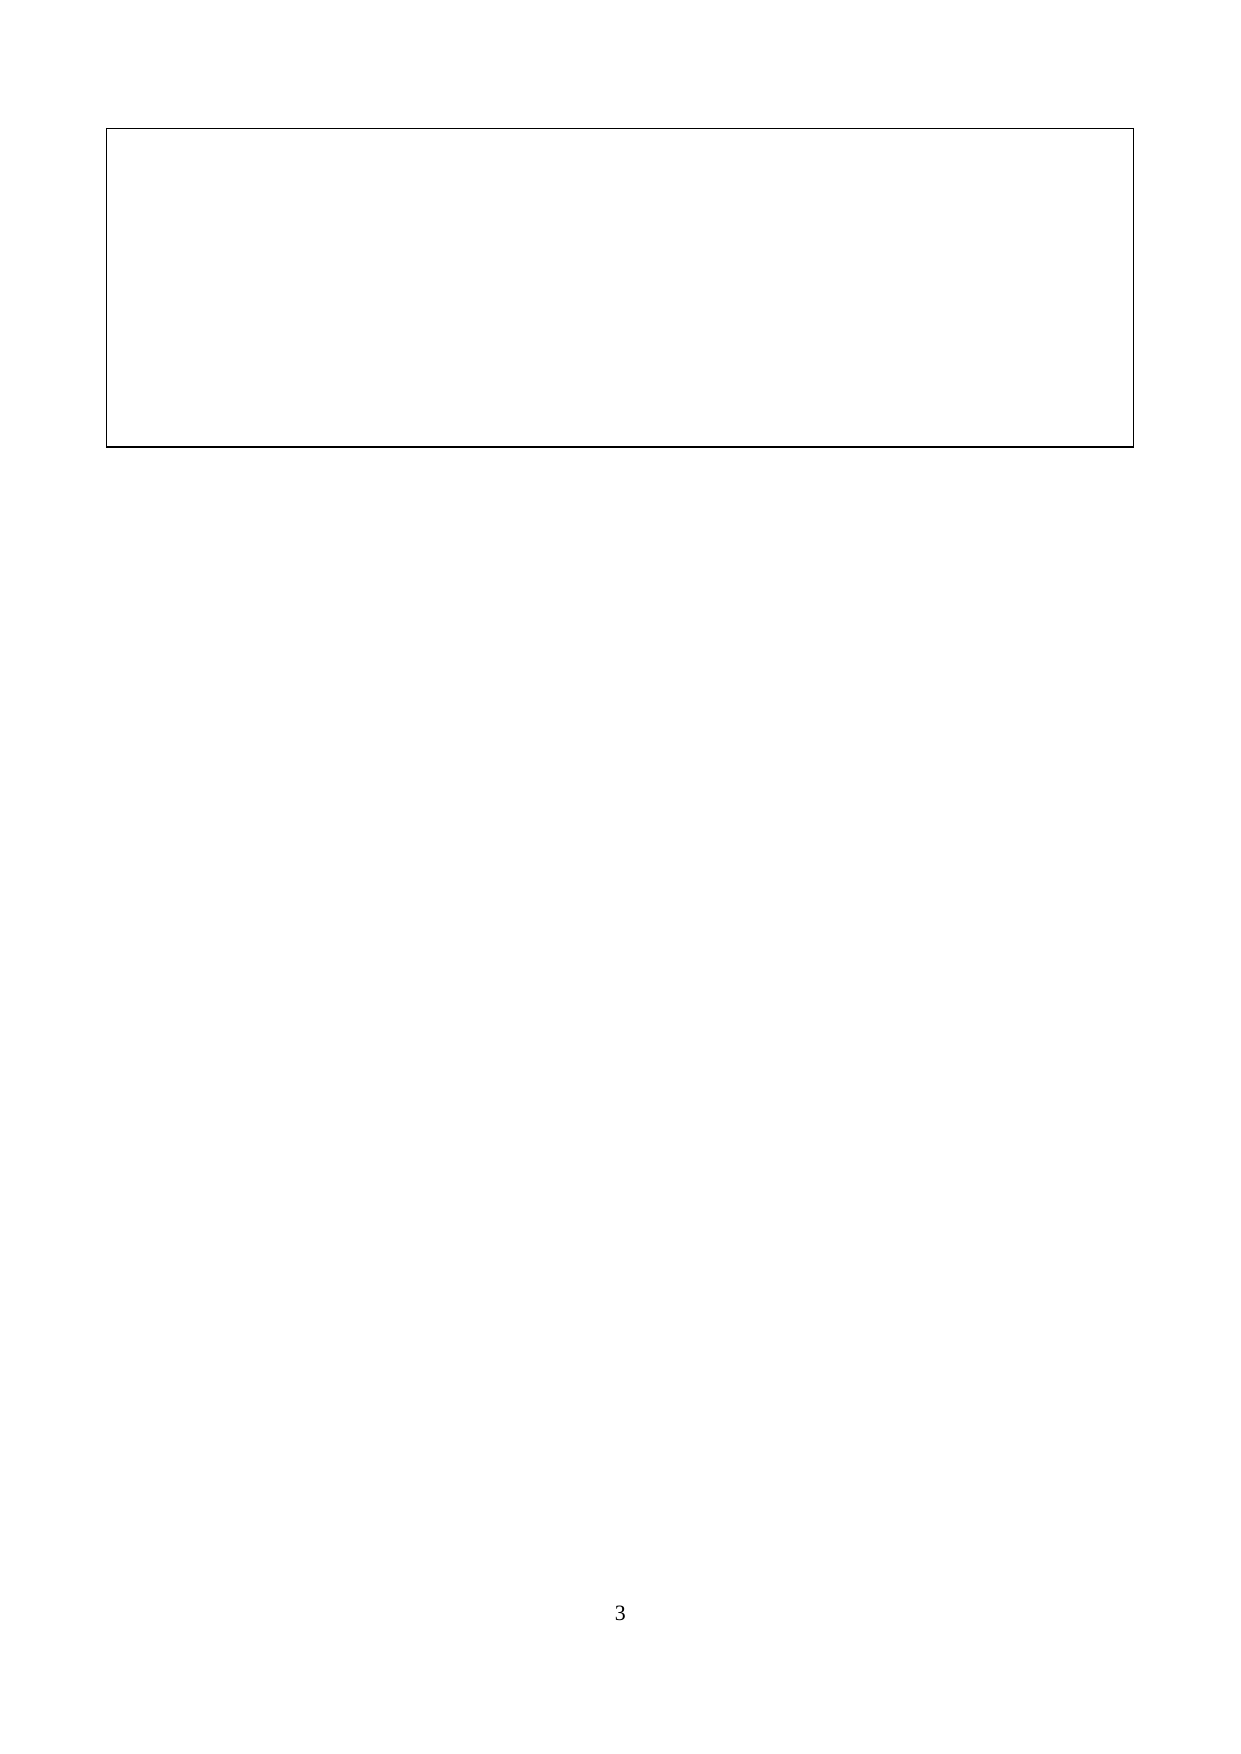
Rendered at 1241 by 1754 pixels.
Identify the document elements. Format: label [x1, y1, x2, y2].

table_cell [107, 129, 1133, 446]
